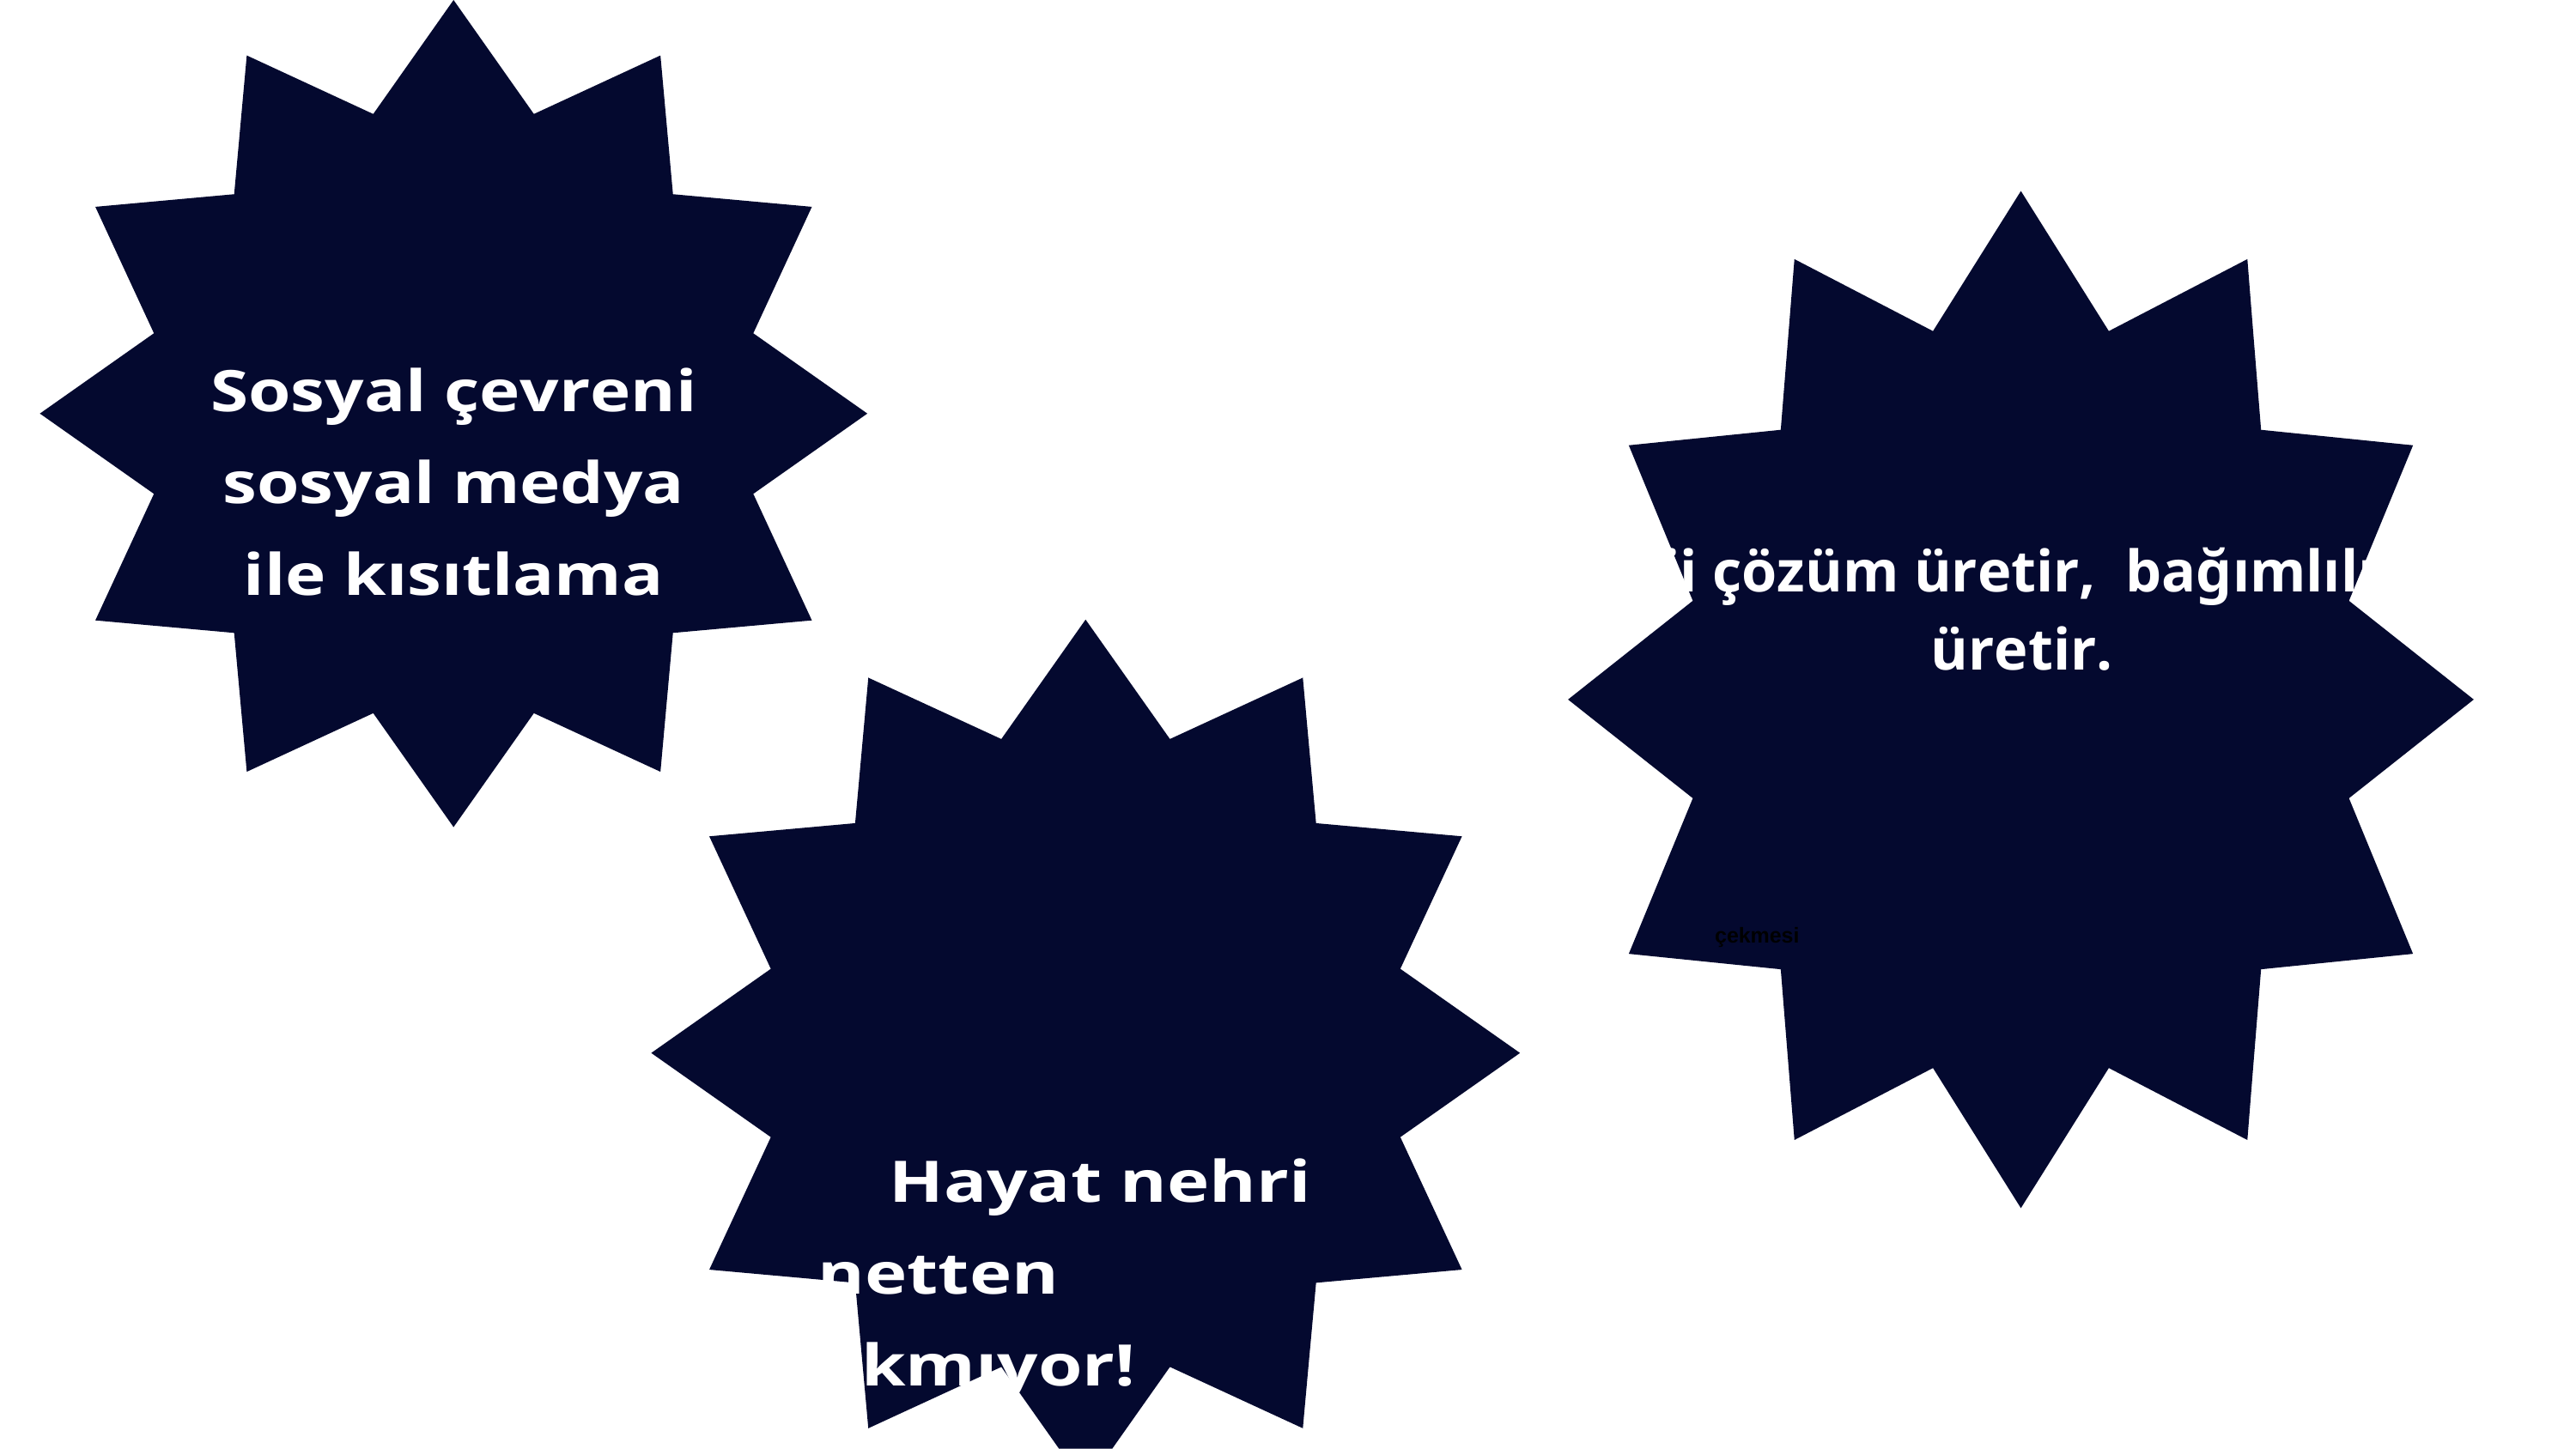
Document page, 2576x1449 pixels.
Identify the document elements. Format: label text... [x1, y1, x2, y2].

text Hayat nehri netten akmıyor! [818, 1141, 1354, 1403]
text Sosyal çevreni sosyal medya ile kısıtlama [187, 350, 720, 612]
